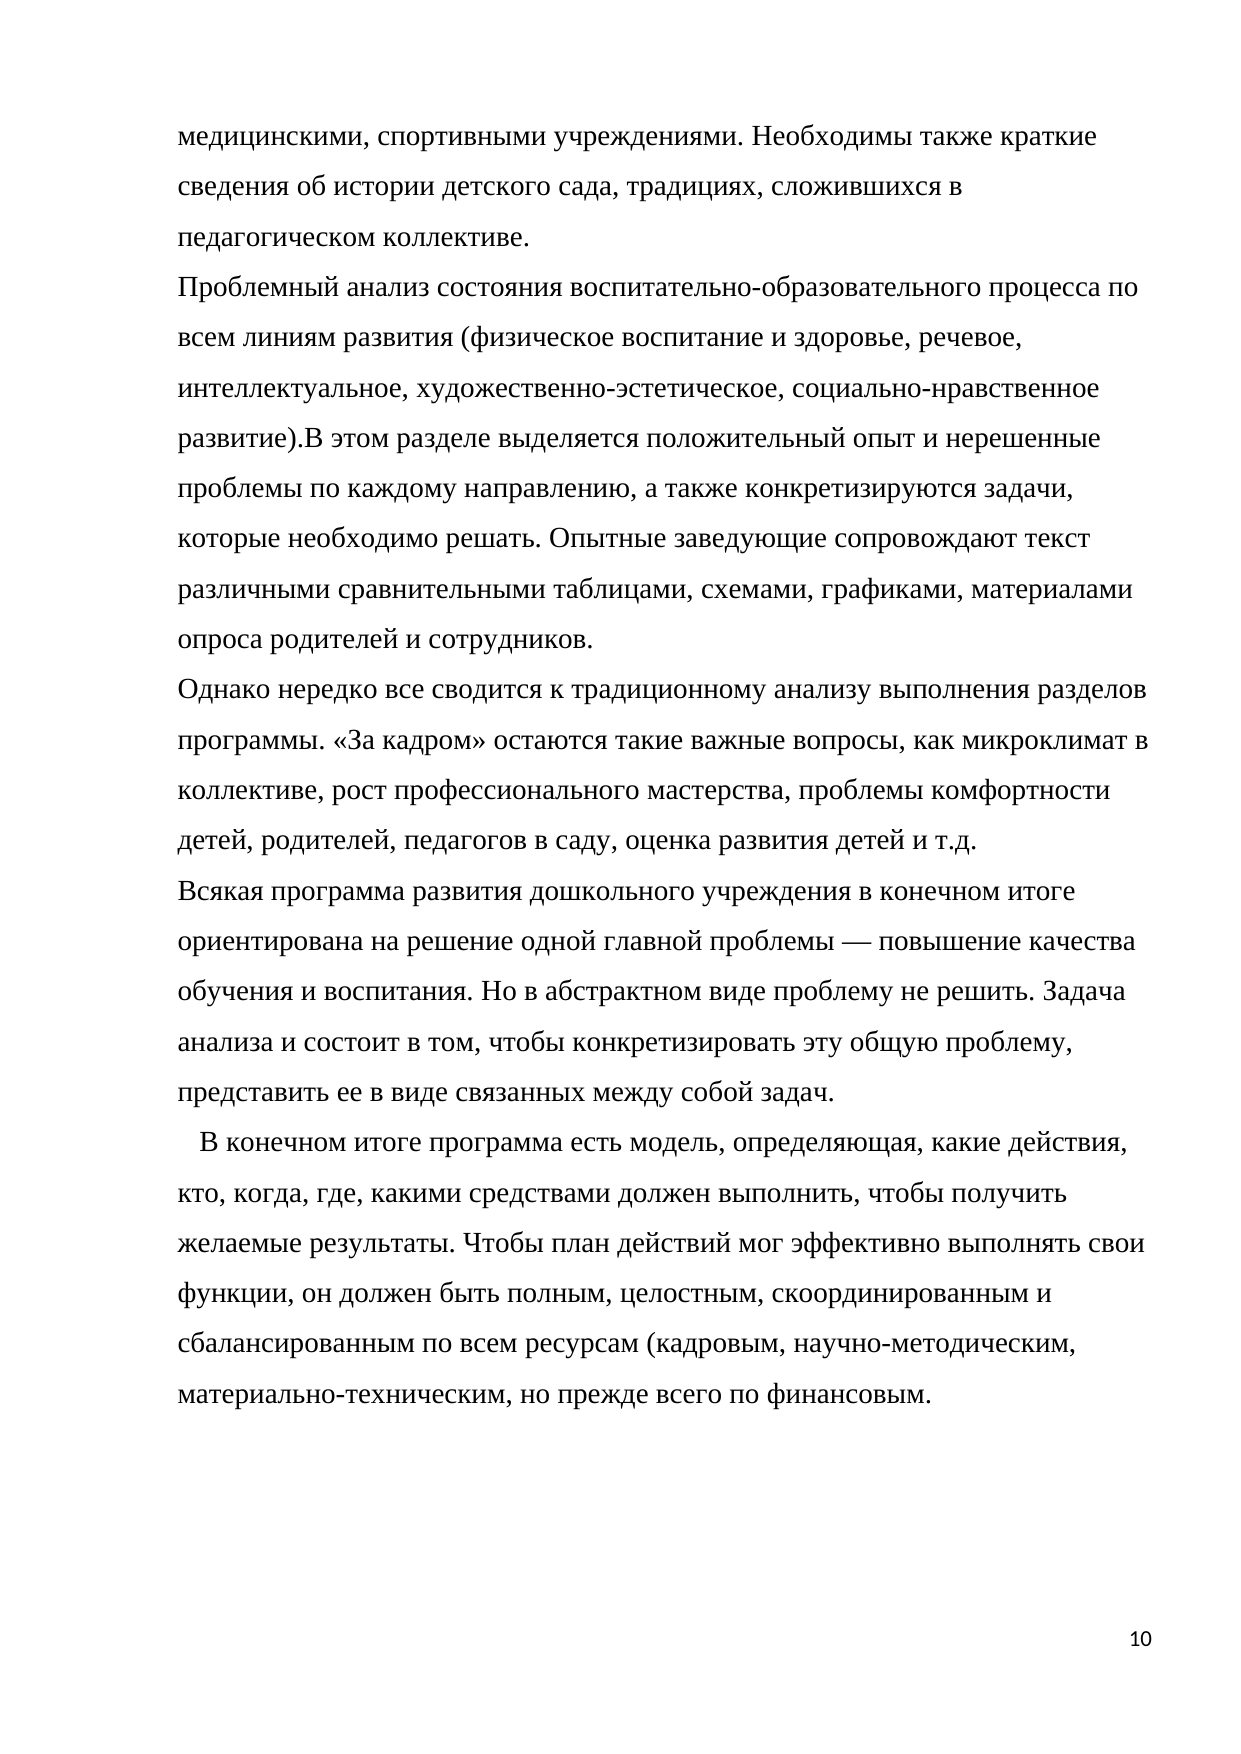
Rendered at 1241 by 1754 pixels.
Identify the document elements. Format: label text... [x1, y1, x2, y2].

text Проблемный анализ состояния воспитательно-образовательного процесса по всем линиям развития (физическое воспитание и здоровье, речевое, интеллектуальное, художественно-эстетическое, социально-нравственное развитие).В этом разделе выделяется положительный опыт и нерешенные проблемы по каждому направлению, а также конкретизируются задачи, которые необходимо решать. Опытные заведующие сопровождают текст различными сравнительными таблицами, схемами, графиками, материалами опроса родителей и сотрудников. [177, 269, 1152, 655]
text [177, 118, 1152, 252]
text Всякая программа развития дошкольного учреждения в конечном итоге ориентирована на решение одной главной проблемы — повышение качества обучения и воспитания. Но в абстрактном виде проблему не решить. Задача анализа и состоит в том, чтобы конкретизировать эту общую проблему, представить ее в виде связанных между собой задач. [177, 873, 1152, 1108]
text В конечном итоге программа есть модель, определяющая, какие действия, кто, когда, где, какими средствами должен выполнить, чтобы получить желаемые результаты. Чтобы план действий мог эффективно выполнять свои функции, он должен быть полным, целостным, скоординированным и сбалансированным по всем ресурсам (кадровым, научно-методическим, материально-техническим, но прежде всего по финансовым. [177, 1124, 1152, 1409]
text Однако нередко все сводится к традиционному анализу выполнения разделов программы. «За кадром» остаются такие важные вопросы, как микроклимат в коллективе, рост профессионального мастерства, проблемы комфортности детей, родителей, педагогов в саду, оценка развития детей и т.д. [177, 672, 1152, 856]
